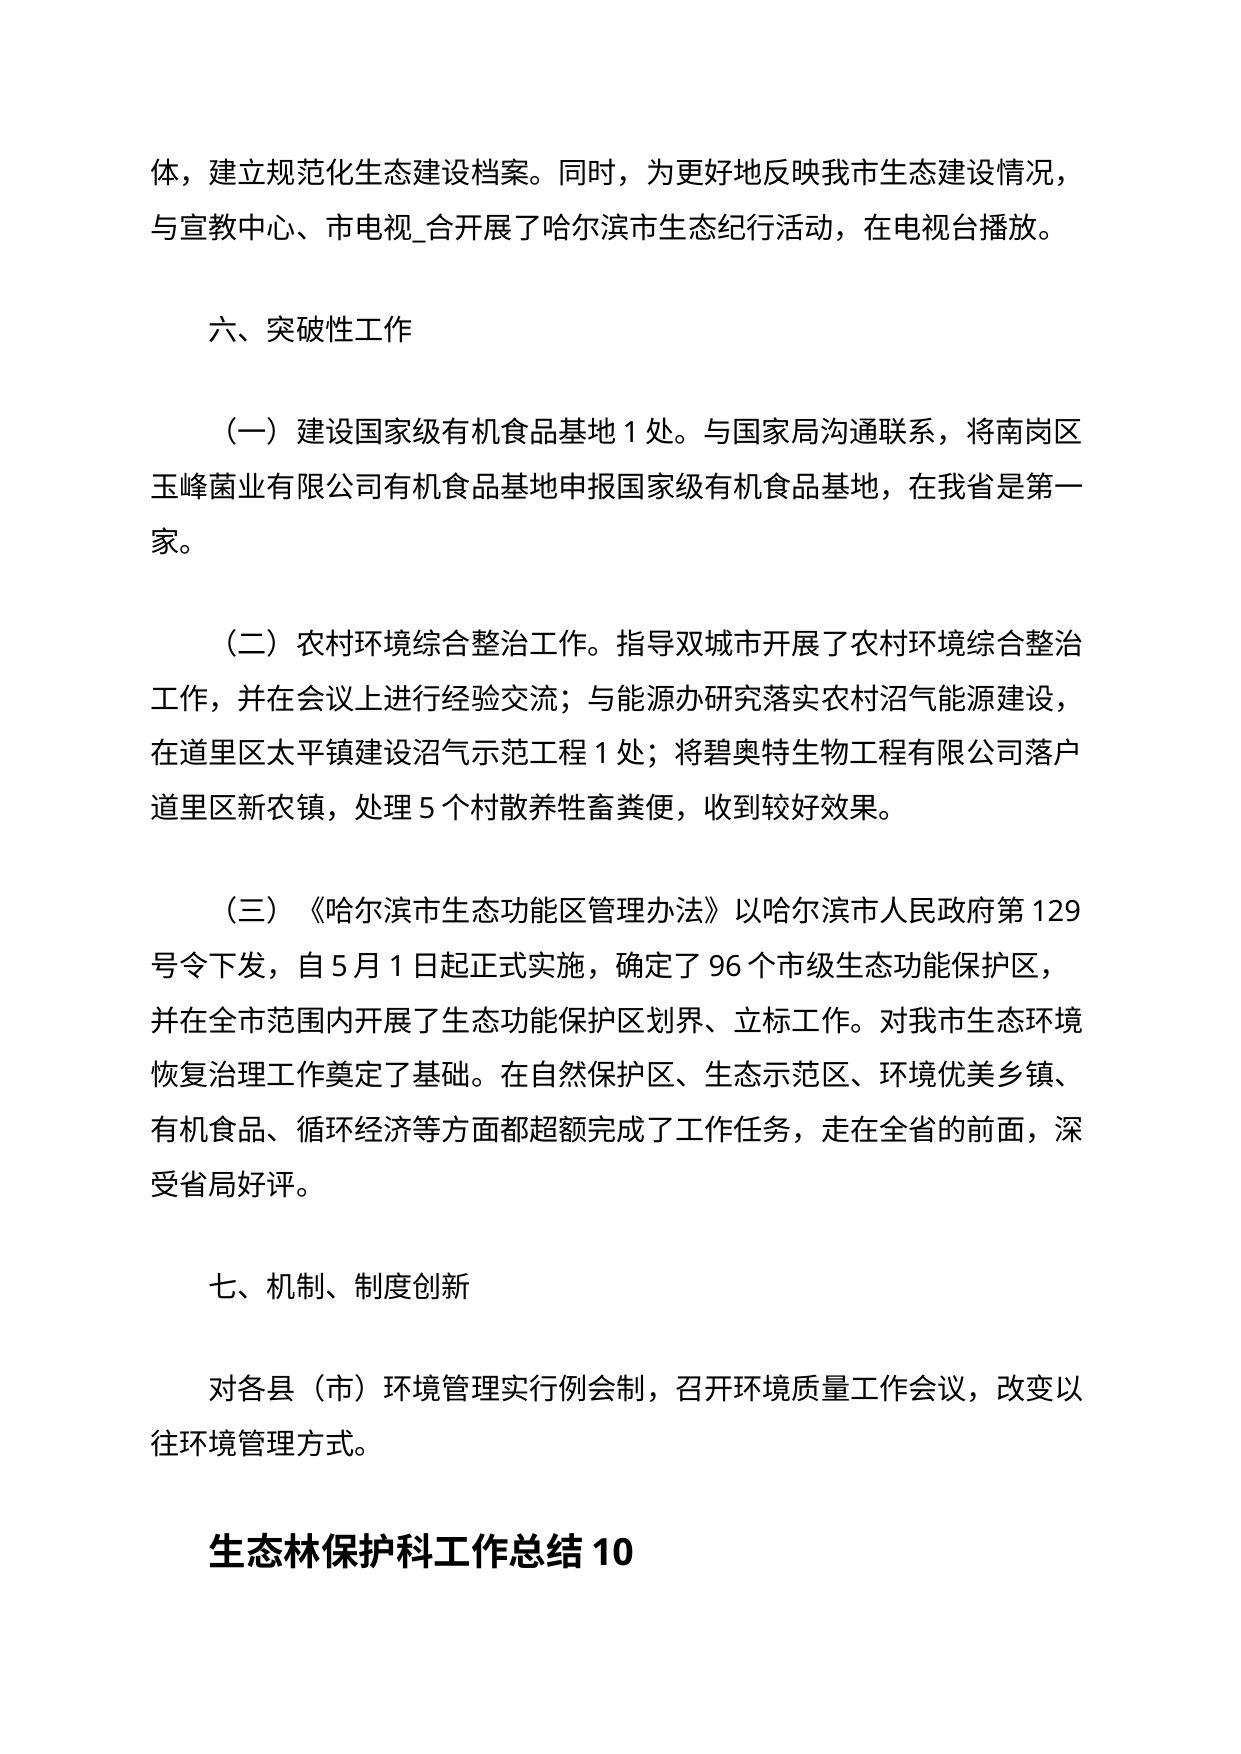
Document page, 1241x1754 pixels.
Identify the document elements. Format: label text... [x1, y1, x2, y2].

text （一）建设国家级有机食品基地1处。与国家局沟通联系，将南岗区玉峰菌业有限公司有机食品基地申报国家级有机食品基地，在我省是第一家。 [150, 409, 1090, 561]
text 生态林保护科工作总结10 [150, 1522, 1090, 1576]
text 七、机制、制度创新 [150, 1263, 1090, 1306]
text （二）农村环境综合整治工作。指导双城市开展了农村环境综合整治工作，并在会议上进行经验交流；与能源办研究落实农村沼气能源建设，在道里区太平镇建设沼气示范工程1处；将碧奥特生物工程有限公司落户道里区新农镇，处理5个村散养牲畜粪便，收到较好效果。 [150, 620, 1090, 827]
text 六、突破性工作 [150, 307, 1090, 349]
text 对各县（市）环境管理实行例会制，召开环境质量工作会议，改变以往环境管理方式。 [150, 1365, 1090, 1462]
text （三）《哈尔滨市生态功能区管理办法》以哈尔滨市人民政府第129号令下发，自5月1日起正式实施，确定了96个市级生态功能保护区，并在全市范围内开展了生态功能保护区划界、立标工作。对我市生态环境恢复治理工作奠定了基础。在自然保护区、生态示范区、环境优美乡镇、有机食品、循环经济等方面都超额完成了工作任务，走在全省的前面，深受省局好评。 [150, 887, 1090, 1204]
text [150, 150, 1090, 247]
